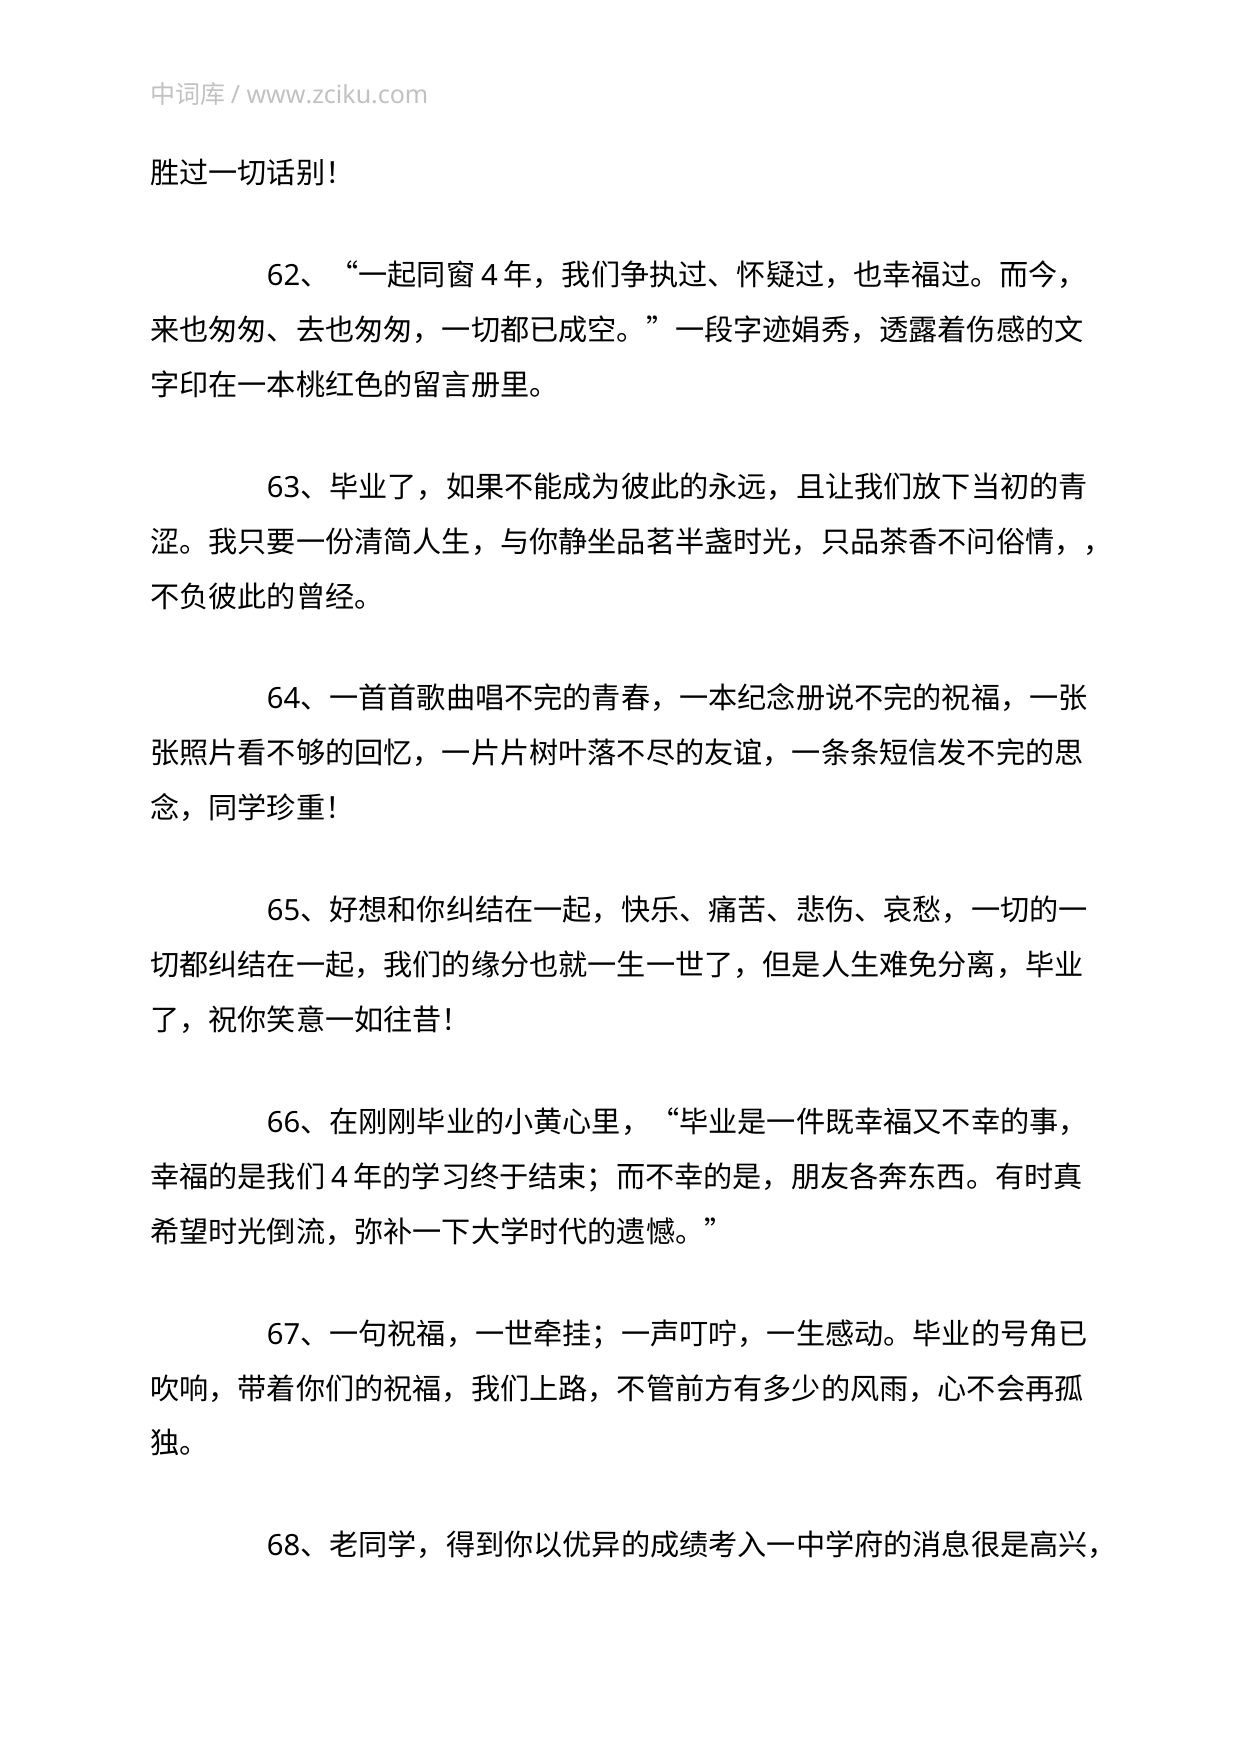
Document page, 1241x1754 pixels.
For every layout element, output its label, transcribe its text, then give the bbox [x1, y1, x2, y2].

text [150, 1522, 1090, 1564]
text 63、毕业了，如果不能成为彼此的永远，且让我们放下当初的青涩。我只要一份清简人生，与你静坐品茗半盏时光，只品茶香不问俗情，，不负彼此的曾经。 [150, 463, 1090, 616]
text 67、一句祝福，一世牵挂；一声叮咛，一生感动。毕业的号角已吹响，带着你们的祝福，我们上路，不管前方有多少的风雨，心不会再孤独。 [150, 1310, 1090, 1462]
text 65、好想和你纠结在一起，快乐、痛苦、悲伤、哀愁，一切的一切都纠结在一起，我们的缘分也就一生一世了，但是人生难免分离，毕业了，祝你笑意一如往昔！ [150, 887, 1090, 1039]
text 62、“一起同窗4年，我们争执过、怀疑过，也幸福过。而今，来也匆匆、去也匆匆，一切都已成空。”一段字迹娟秀，透露着伤感的文字印在一本桃红色的留言册里。 [150, 252, 1090, 404]
text 66、在刚刚毕业的小黄心里，“毕业是一件既幸福又不幸的事，幸福的是我们4年的学习终于结束；而不幸的是，朋友各奔东西。有时真希望时光倒流，弥补一下大学时代的遗憾。” [150, 1098, 1090, 1251]
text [150, 150, 1090, 192]
text 64、一首首歌曲唱不完的青春，一本纪念册说不完的祝福，一张张照片看不够的回忆，一片片树叶落不尽的友谊，一条条短信发不完的思念，同学珍重！ [150, 675, 1090, 827]
